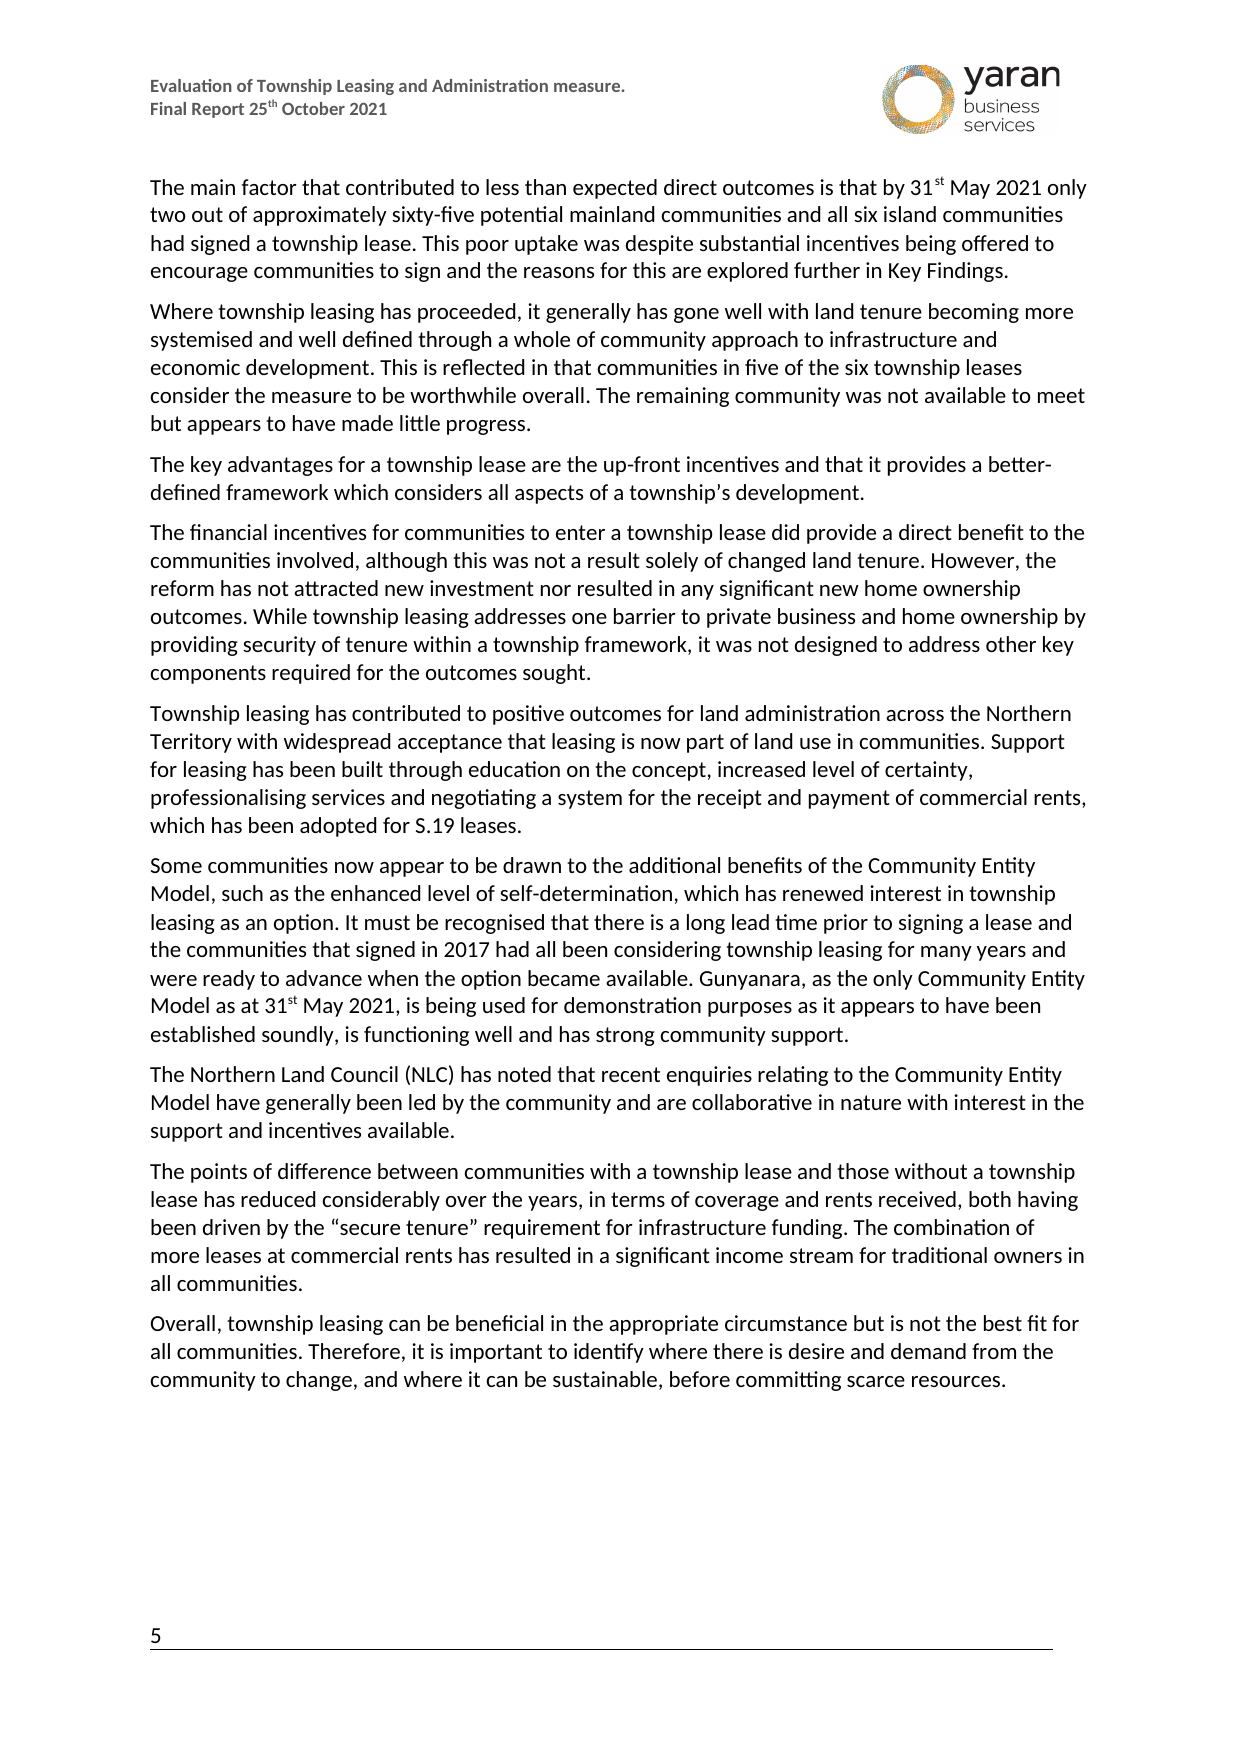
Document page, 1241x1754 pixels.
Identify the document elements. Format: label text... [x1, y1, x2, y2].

text Township leasing has contributed to positive outcomes for land administration across the Northern Territory with widespread acceptance that leasing is now part of land use in communities. Support for leasing has been built through education on the concept, increased level of certainty, professionalising services and negotiating a system for the receipt and payment of commercial rents, which has been adopted for S.19 leases. [150, 699, 1090, 839]
text Where township leasing has proceeded, it generally has gone well with land tenure becoming more systemised and well defined through a whole of community approach to infrastructure and economic development. This is reflected in that communities in five of the six township leases consider the measure to be worthwhile overall. The remaining community was not available to meet but appears to have made little progress. [150, 297, 1090, 437]
text The financial incentives for communities to enter a township lease did provide a direct benefit to the communities involved, although this was not a result solely of changed land tenure. However, the reform has not attracted new investment nor resulted in any significant new home ownership outcomes. While township leasing addresses one barrier to private business and home ownership by providing security of tenure within a township framework, it was not designed to address other key components required for the outcomes sought. [150, 518, 1090, 686]
text The Northern Land Council (NLC) has noted that recent enquiries relating to the Community Entity Model have generally been led by the community and are collaborative in nature with interest in the support and incentives available. [150, 1060, 1090, 1144]
text The points of difference between communities with a township lease and those without a township lease has reduced considerably over the years, in terms of coverage and rents received, both having been driven by the “secure tenure” requirement for infrastructure funding. The combination of more leases at commercial rents has resulted in a significant income stream for traditional owners in all communities. [150, 1157, 1090, 1297]
picture [882, 65, 1060, 134]
text Some communities now appear to be drawn to the additional benefits of the Community Entity Model, such as the enhanced level of self-determination, which has renewed interest in township leasing as an option. It must be recognised that there is a long lead time prior to signing a lease and the communities that signed in 2017 had all been considering township leasing for many years and were ready to advance when the option became available. Gunyanara, as the only Community Entity Model as at 31st May 2021, is being used for demonstration purposes as it appears to have been established soundly, is functioning well and has strong community support. [150, 852, 1090, 1048]
text Overall, township leasing can be beneficial in the appropriate circumstance but is not the best fit for all communities. Therefore, it is important to identify where there is desire and demand from the community to change, and where it can be sustainable, before committing scarce resources. [150, 1309, 1090, 1393]
text The main factor that contributed to less than expected direct outcomes is that by 31st May 2021 only two out of approximately sixty-five potential mainland communities and all six island communities had signed a township lease. This poor uptake was despite substantial incentives being offered to encourage communities to sign and the reasons for this are explored further in Key Findings. [150, 173, 1090, 285]
text The key advantages for a township lease are the up-front incentives and that it provides a better-defined framework which considers all aspects of a township’s development. [150, 450, 1090, 506]
